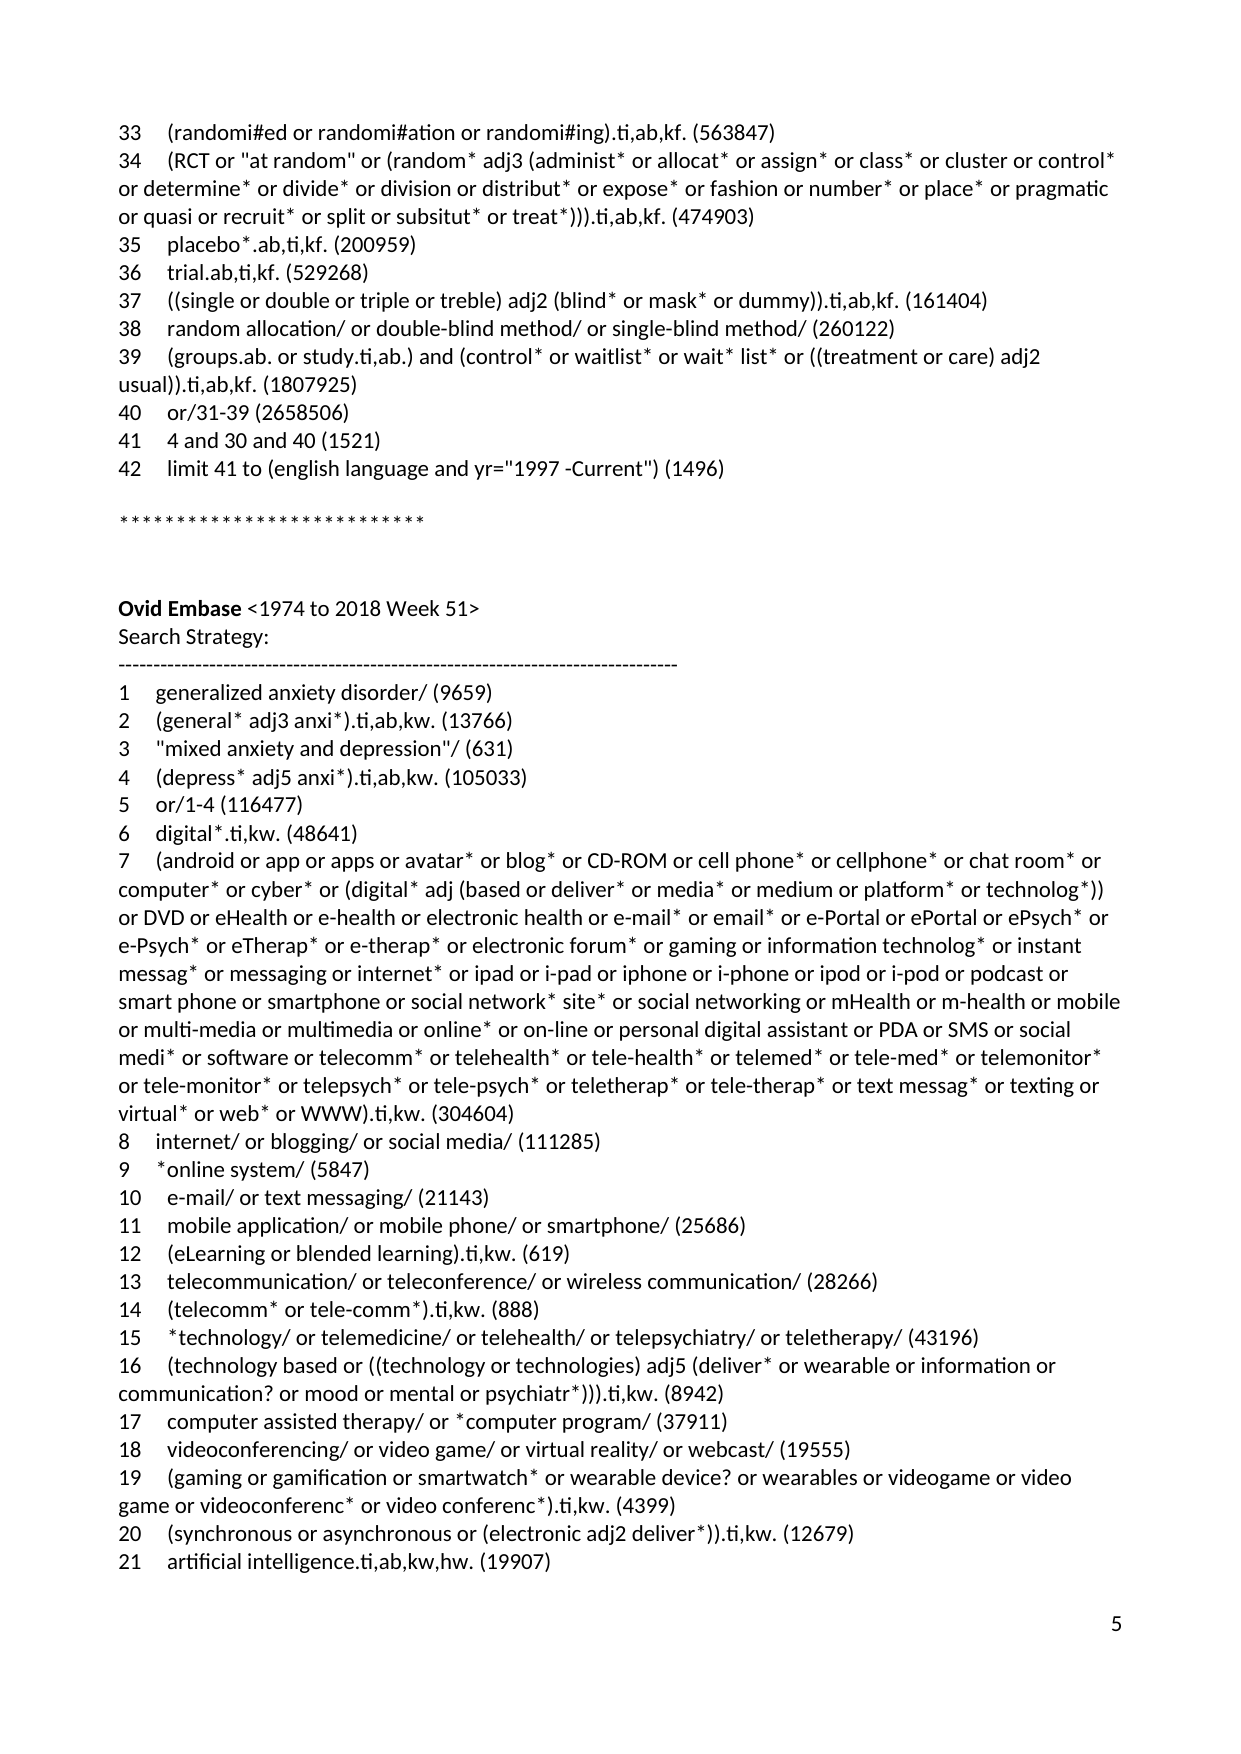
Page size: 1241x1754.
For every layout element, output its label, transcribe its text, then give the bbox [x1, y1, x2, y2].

text 33 (randomi#ed or randomi#ation or randomi#ing).ti,ab,kf. (563847) [118, 118, 1122, 146]
text 17 computer assisted therapy/ or *computer program/ (37911) [118, 1407, 1122, 1435]
text 19 (gaming or gamification or smartwatch* or wearable device? or wearables or videogame or video game or videoconferenc* or video conferenc*).ti,kw. (4399) [118, 1463, 1122, 1519]
text 9 *online system/ (5847) [118, 1155, 1122, 1183]
text 3 "mixed anxiety and depression"/ (631) [118, 734, 1122, 763]
text 18 videoconferencing/ or video game/ or virtual reality/ or webcast/ (19555) [118, 1435, 1122, 1463]
text 40 or/31-39 (2658506) [118, 398, 1122, 426]
text 42 limit 41 to (english language and yr="1997 -Current") (1496) [118, 454, 1122, 482]
text 16 (technology based or ((technology or technologies) adj5 (deliver* or wearable or information or communication? or mood or mental or psychiatr*))).ti,kw. (8942) [118, 1351, 1122, 1407]
text 6 digital*.ti,kw. (48641) [118, 819, 1122, 847]
text -------------------------------------------------------------------------------- [118, 651, 1122, 678]
text 2 (general* adj3 anxi*).ti,ab,kw. (13766) [118, 707, 1122, 734]
text 14 (telecomm* or tele-comm*).ti,kw. (888) [118, 1295, 1122, 1323]
text 35 placebo*.ab,ti,kf. (200959) [118, 230, 1122, 258]
text 20 (synchronous or asynchronous or (electronic adj2 deliver*)).ti,kw. (12679) [118, 1519, 1122, 1547]
text 4 (depress* adj5 anxi*).ti,ab,kw. (105033) [118, 763, 1122, 791]
text 7 (android or app or apps or avatar* or blog* or CD-ROM or cell phone* or cellphone* or chat room* or computer* or cyber* or (digital* adj (based or deliver* or media* or medium or platform* or technolog*)) or DVD or eHealth or e-health or electronic health or e-mail* or email* or e-Portal or ePortal or ePsych* or e-Psych* or eTherap* or e-therap* or electronic forum* or gaming or information technolog* or instant messag* or messaging or internet* or ipad or i-pad or iphone or i-phone or ipod or i-pod or podcast or smart phone or smartphone or social network* site* or social networking or mHealth or m-health or mobile or multi-media or multimedia or online* or on-line or personal digital assistant or PDA or SMS or social medi* or software or telecomm* or telehealth* or tele-health* or telemed* or tele-med* or telemonitor* or tele-monitor* or telepsych* or tele-psych* or teletherap* or tele-therap* or text messag* or texting or virtual* or web* or WWW).ti,kw. (304604) [118, 847, 1122, 1127]
text 10 e-mail/ or text messaging/ (21143) [118, 1183, 1122, 1211]
text 15 *technology/ or telemedicine/ or telehealth/ or telepsychiatry/ or teletherapy/ (43196) [118, 1323, 1122, 1351]
text 13 telecommunication/ or teleconference/ or wireless communication/ (28266) [118, 1267, 1122, 1295]
text 5 or/1-4 (116477) [118, 791, 1122, 819]
text 38 random allocation/ or double-blind method/ or single-blind method/ (260122) [118, 314, 1122, 342]
text 11 mobile application/ or mobile phone/ or smartphone/ (25686) [118, 1211, 1122, 1239]
text Search Strategy: [118, 622, 1122, 651]
text 36 trial.ab,ti,kf. (529268) [118, 258, 1122, 286]
text *************************** [118, 510, 1122, 538]
text 12 (eLearning or blended learning).ti,kw. (619) [118, 1239, 1122, 1267]
text 41 4 and 30 and 40 (1521) [118, 426, 1122, 454]
text 8 internet/ or blogging/ or social media/ (111285) [118, 1127, 1122, 1155]
text 34 (RCT or "at random" or (random* adj3 (administ* or allocat* or assign* or class* or cluster or control* or determine* or divide* or division or distribut* or expose* or fashion or number* or place* or pragmatic or quasi or recruit* or split or subsitut* or treat*))).ti,ab,kf. (474903) [118, 146, 1122, 230]
text 39 (groups.ab. or study.ti,ab.) and (control* or waitlist* or wait* list* or ((treatment or care) adj2 usual)).ti,ab,kf. (1807925) [118, 342, 1122, 398]
text Ovid Embase <1974 to 2018 Week 51> [118, 594, 1122, 622]
text 21 artificial intelligence.ti,ab,kw,hw. (19907) [118, 1547, 1122, 1575]
text 37 ((single or double or triple or treble) adj2 (blind* or mask* or dummy)).ti,ab,kf. (161404) [118, 286, 1122, 314]
text 1 generalized anxiety disorder/ (9659) [118, 678, 1122, 707]
